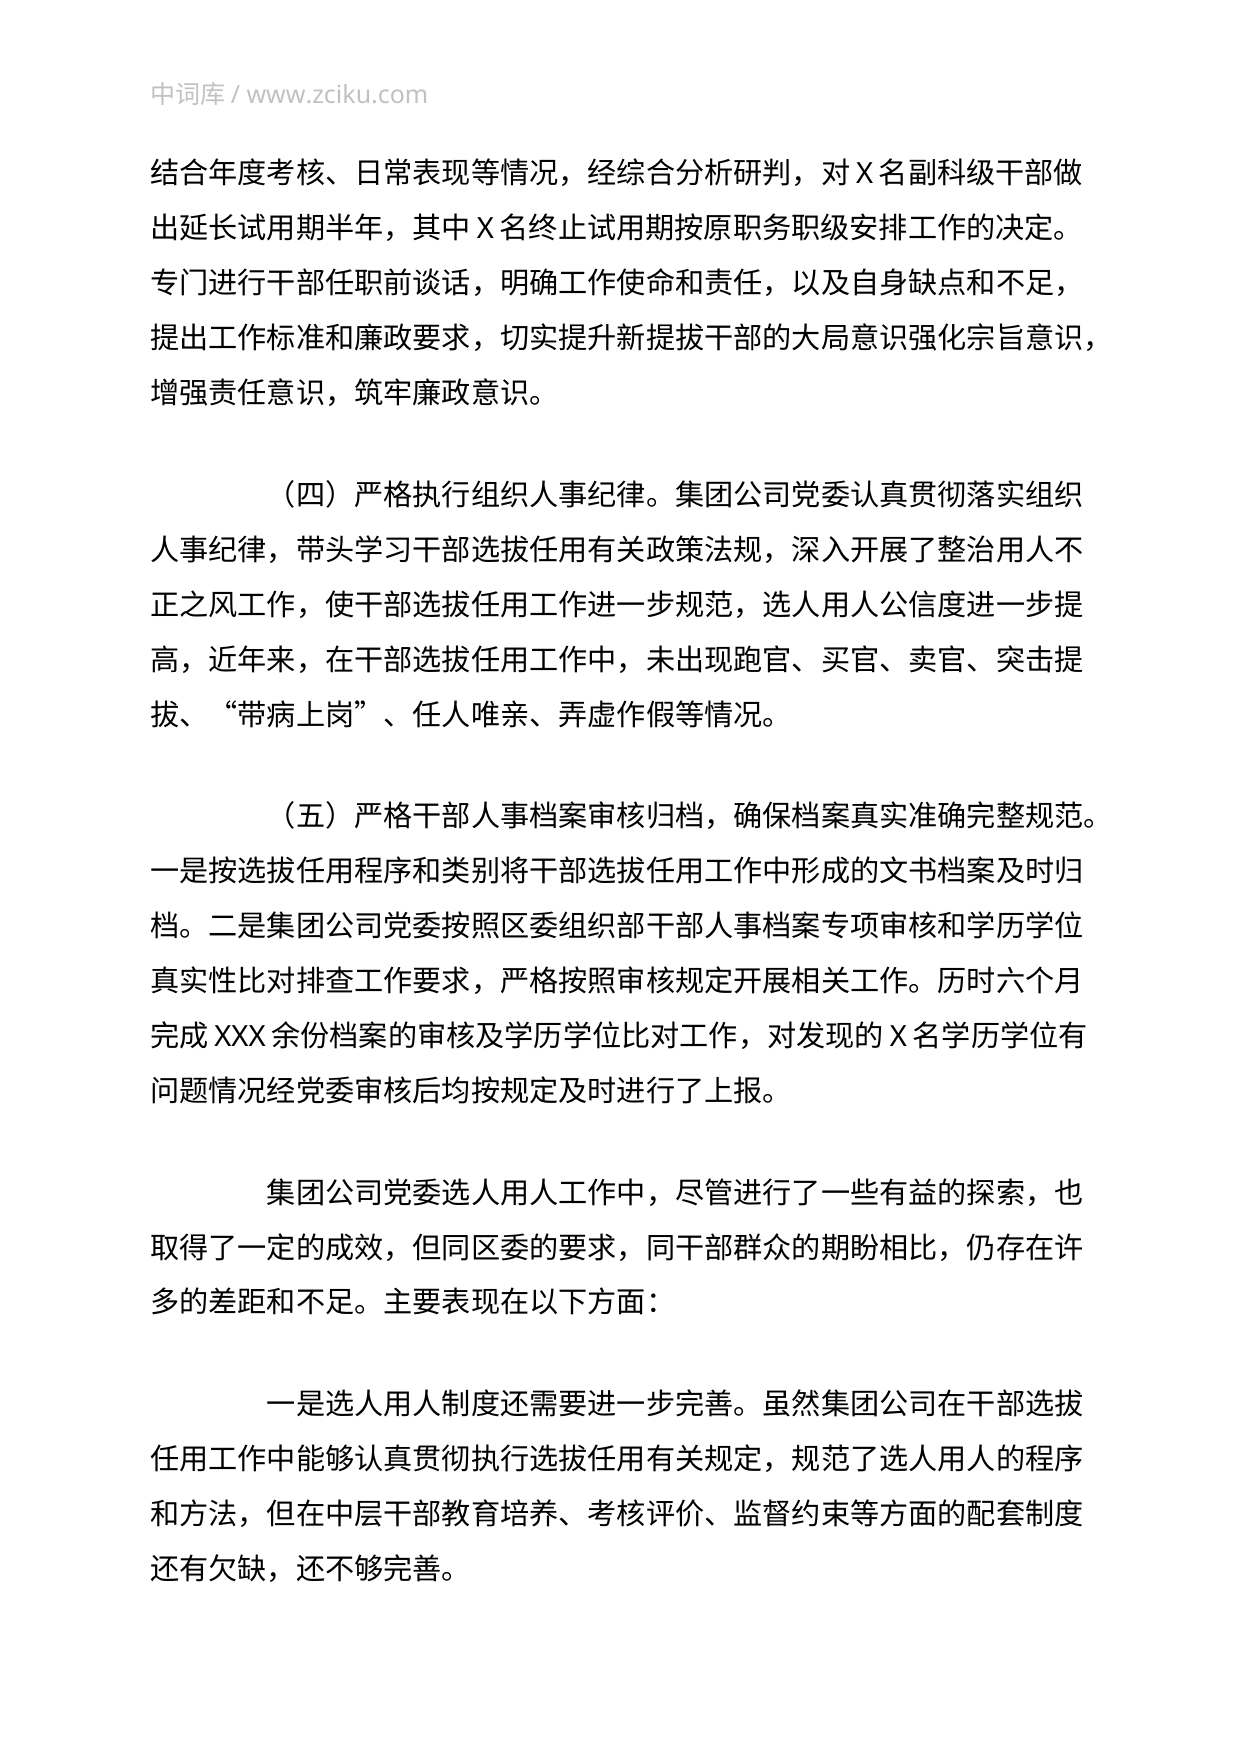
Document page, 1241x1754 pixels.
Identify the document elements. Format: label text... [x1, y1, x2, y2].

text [150, 150, 1090, 412]
text 一是选人用人制度还需要进一步完善。虽然集团公司在干部选拔任用工作中能够认真贯彻执行选拔任用有关规定，规范了选人用人的程序和方法，但在中层干部教育培养、考核评价、监督约束等方面的配套制度还有欠缺，还不够完善。 [150, 1381, 1090, 1588]
text 集团公司党委选人用人工作中，尽管进行了一些有益的探索，也取得了一定的成效，但同区委的要求，同干部群众的期盼相比，仍存在许多的差距和不足。主要表现在以下方面： [150, 1169, 1090, 1321]
text （四）严格执行组织人事纪律。集团公司党委认真贯彻落实组织人事纪律，带头学习干部选拔任用有关政策法规，深入开展了整治用人不正之风工作，使干部选拔任用工作进一步规范，选人用人公信度进一步提高，近年来，在干部选拔任用工作中，未出现跑官、买官、卖官、突击提拔、“带病上岗”、任人唯亲、弄虚作假等情况。 [150, 472, 1090, 733]
text （五）严格干部人事档案审核归档，确保档案真实准确完整规范。一是按选拔任用程序和类别将干部选拔任用工作中形成的文书档案及时归档。二是集团公司党委按照区委组织部干部人事档案专项审核和学历学位真实性比对排查工作要求，严格按照审核规定开展相关工作。历时六个月完成XXX余份档案的审核及学历学位比对工作，对发现的X名学历学位有问题情况经党委审核后均按规定及时进行了上报。 [150, 793, 1090, 1110]
